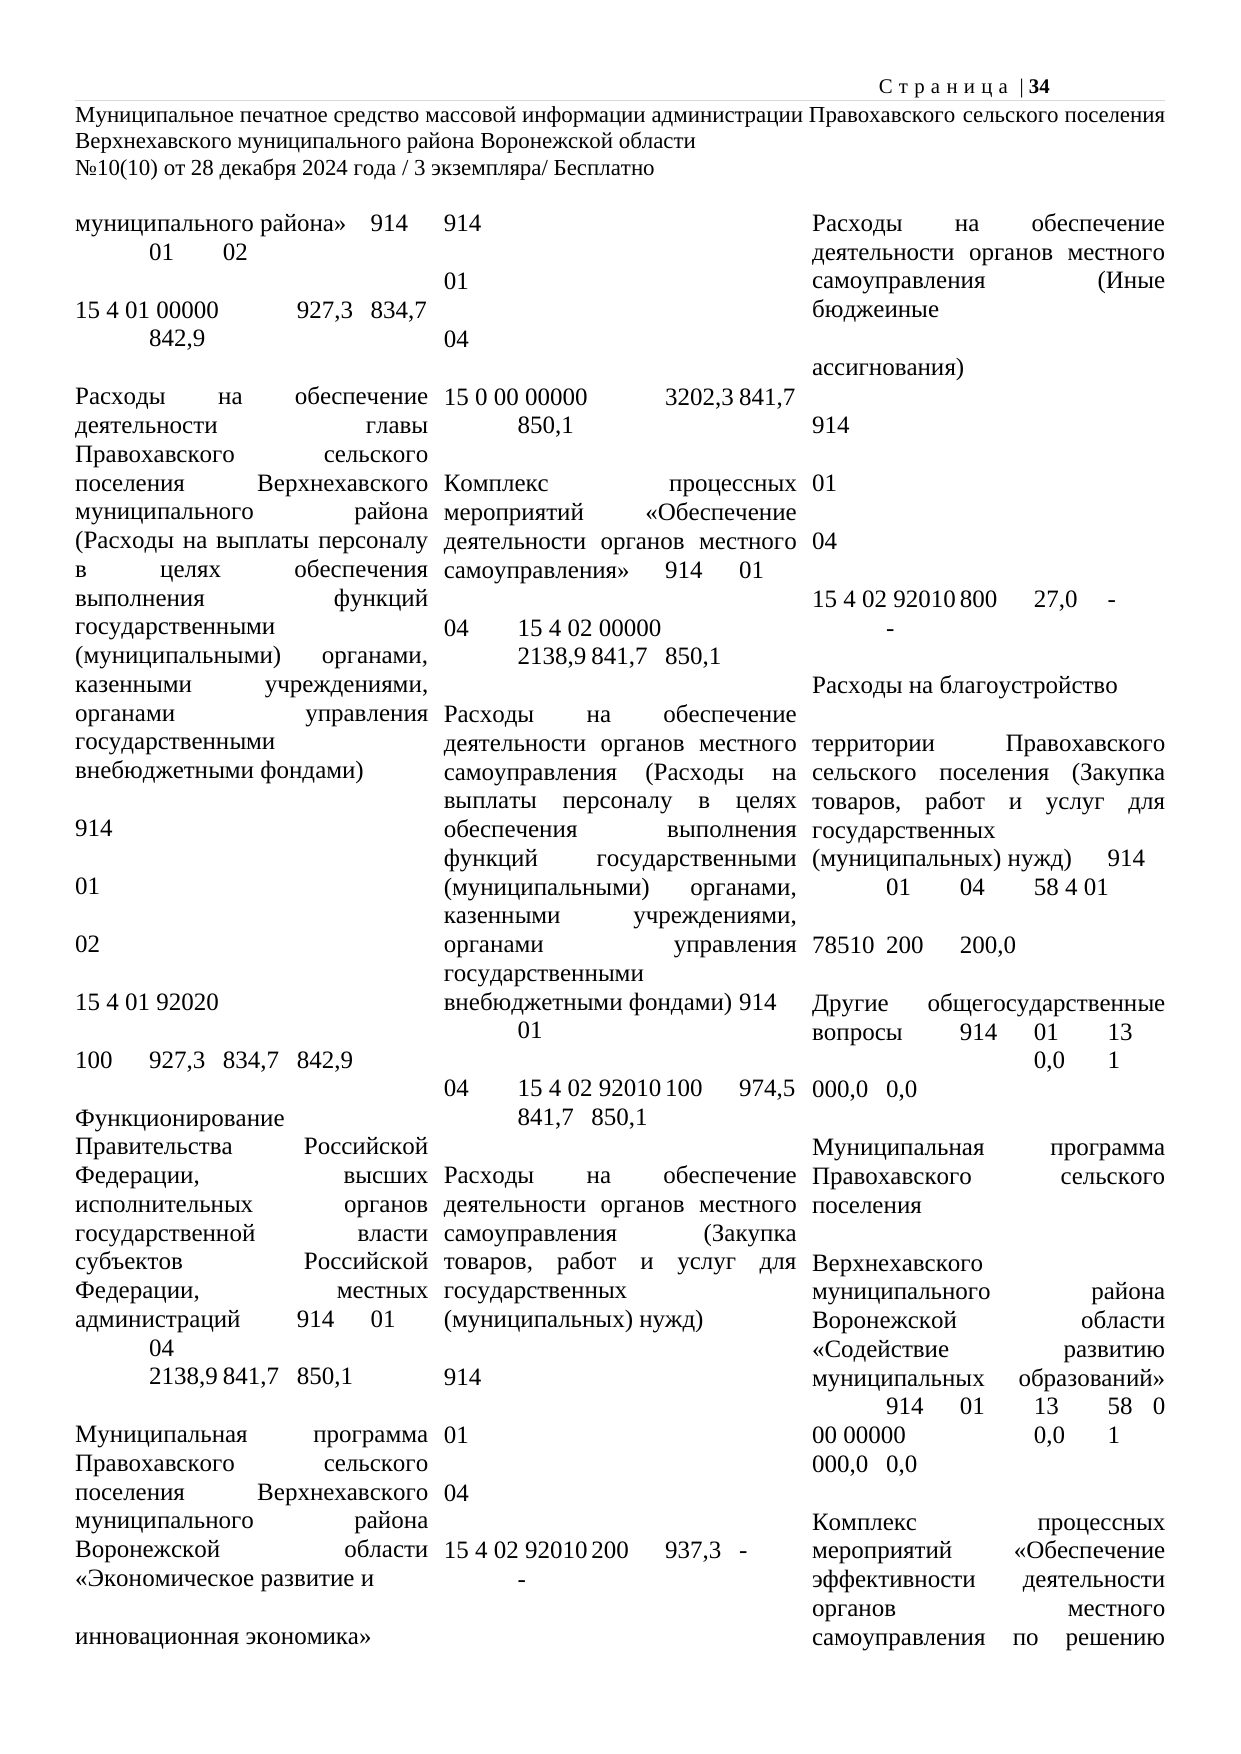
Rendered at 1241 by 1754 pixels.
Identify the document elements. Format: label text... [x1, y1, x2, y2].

text Расходы на обеспечение деятельности органов местного самоуправления (Расходы на выплаты персоналу в целях обеспечения выполнения функций государственными (муниципальными) органами, казенными учреждениями, органами управления государственными внебюджетными фондами) 914 01 [443, 699, 797, 1044]
text Другие общегосударственные вопросы 914 01 13 0,0 1 000,0 0,0 [812, 988, 1165, 1103]
text Муниципальная программа Правохавского сельского поселения [812, 1132, 1165, 1218]
text 04 15 4 02 00000 2138,9 841,7 850,1 [443, 613, 797, 670]
text Расходы на благоустройство [812, 671, 1165, 699]
text Муниципальная программа Правохавского сельского поселения Верхнехавского муниципального района Воронежской области «Экономическое развитие и [75, 1419, 428, 1592]
text 04 15 4 02 92010 100 974,5 841,7 850,1 [443, 1073, 797, 1131]
text Комплекс процессных мероприятий «Обеспечение деятельности главы Правохавского сельского поселения Верхнехавского муниципального района» 914 01 02 [75, 208, 428, 266]
text 15 4 02 92010 800 27,0 - - [812, 584, 1165, 641]
text 914 [75, 813, 428, 842]
text 02 [75, 929, 428, 958]
text 01 [443, 1420, 797, 1448]
text 01 [443, 266, 797, 295]
text территории Правохавского сельского поселения (Закупка товаров, работ и услуг для государственных (муниципальных) нужд) 914 01 04 58 4 01 [812, 728, 1165, 901]
text Функционирование Правительства Российской Федерации, высших исполнительных органов государственной власти субъектов Российской Федерации, местных администраций 914 01 04 2138,9 841,7 850,1 [75, 1103, 428, 1390]
text Верхнехавского муниципального района Воронежской области «Содействие развитию муниципальных образований» 914 01 13 58 0 00 00000 0,0 1 000,0 0,0 [812, 1248, 1165, 1478]
text 100 927,3 834,7 842,9 [75, 1045, 428, 1073]
text 01 [75, 871, 428, 900]
text инновационная экономика» [75, 1621, 428, 1650]
text Расходы на обеспечение деятельности главы Правохавского сельского поселения Верхнехавского муниципального района (Расходы на выплаты персоналу в целях обеспечения выполнения функций государственными (муниципальными) органами, казенными учреждениями, органами управления государственными внебюджетными фондами) [75, 381, 428, 784]
text 01 [812, 468, 1165, 497]
text Расходы на обеспечение деятельности органов местного самоуправления (Закупка товаров, работ и услуг для государственных (муниципальных) нужд) [443, 1160, 797, 1333]
text 15 0 00 00000 3202,3 841,7 850,1 [443, 382, 797, 439]
text 04 [812, 526, 1165, 555]
text 04 [443, 324, 797, 353]
text 78510 200 200,0 [812, 930, 1165, 959]
text ассигнования) [812, 352, 1165, 381]
text 15 4 02 92010 200 937,3 - - [443, 1536, 797, 1593]
text 914 [443, 208, 797, 237]
text Расходы на обеспечение деятельности органов местного самоуправления (Иные бюджеиные [812, 208, 1165, 323]
text 04 [443, 1478, 797, 1506]
text 914 [443, 1362, 797, 1391]
text 15 4 01 00000 927,3 834,7 842,9 [75, 295, 428, 352]
text 914 [812, 410, 1165, 439]
text 15 4 01 92020 [75, 987, 428, 1016]
text Комплекс процессных мероприятий «Обеспечение деятельности органов местного самоуправления» 914 01 [443, 468, 797, 583]
